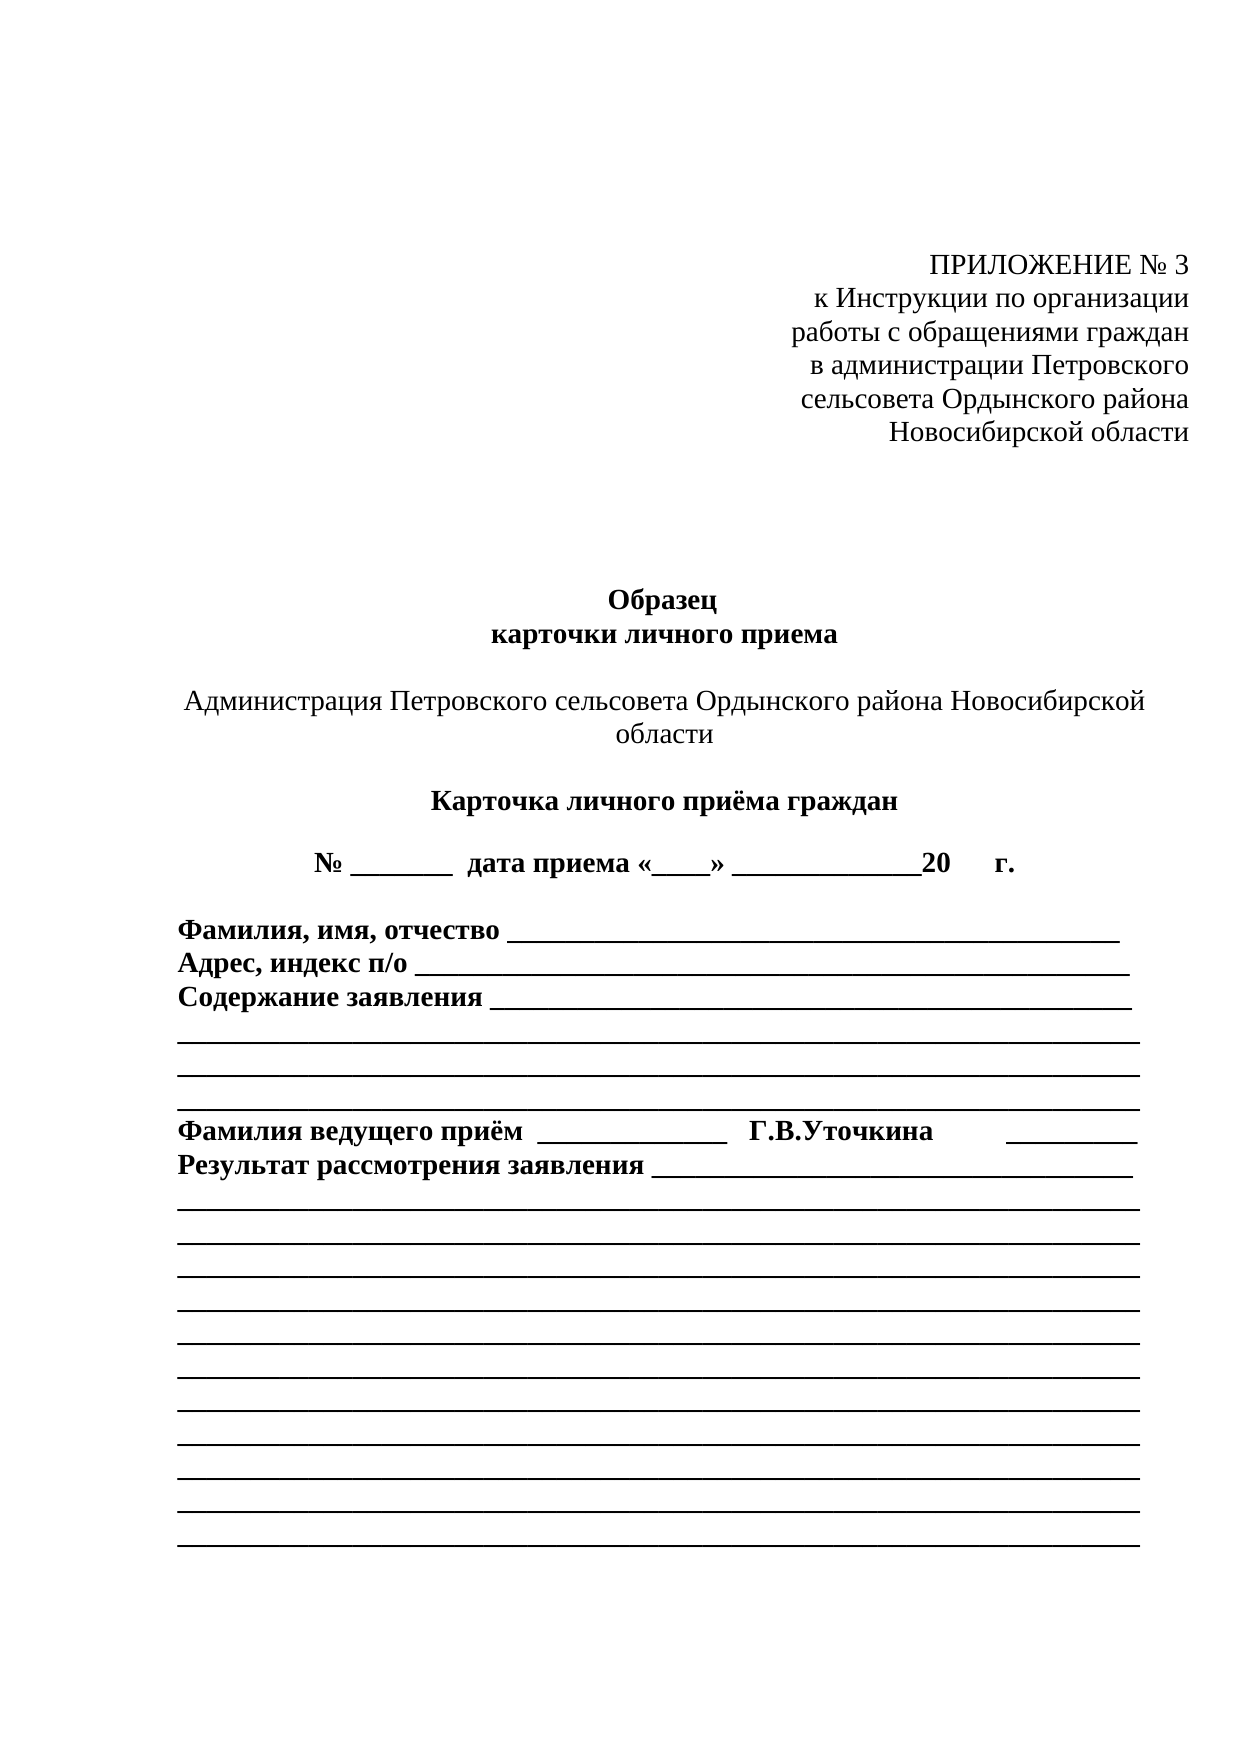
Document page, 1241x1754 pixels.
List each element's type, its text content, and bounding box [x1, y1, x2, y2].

text Карточка личного приёма граждан [177, 783, 1152, 817]
text Результат рассмотрения заявления _________________________________ [177, 1147, 1152, 1180]
text ______________________________________________________________________________________________________________________________________________________________________________________________________ [177, 1449, 1152, 1549]
text Образец [177, 582, 1152, 616]
text Адрес, индекс п/о _________________________________________________ [177, 946, 1152, 979]
text ________________________________________________________________________________________________________________________________________________________________________________________________________________________________________________________________________________________________________________________________________________________________________________________________________________________________________________________________________________________________________________________________________________ [177, 1180, 1152, 1449]
text Фамилия, имя, отчество __________________________________________ [177, 912, 1152, 946]
text ______________________________________________________________________________________________________________________________________________________________________________________________________ [177, 1013, 1152, 1113]
text № _______ дата приема «____» _____________20 г. [177, 845, 1152, 878]
text Фамилия ведущего приём _____________ Г.В.Уточкина _________ [177, 1113, 1152, 1147]
text Содержание заявления ____________________________________________ [177, 979, 1152, 1013]
text Администрация Петровского сельсовета Ордынского района Новосибирской области [177, 683, 1152, 750]
table_header ПРИЛОЖЕНИЕ № 3 к Инструкции по организации работы с обращениями граждан в администрации Петровского сельсовета Ордынского района Новосибирской области [764, 219, 1200, 448]
text карточки личного приема [177, 616, 1152, 649]
